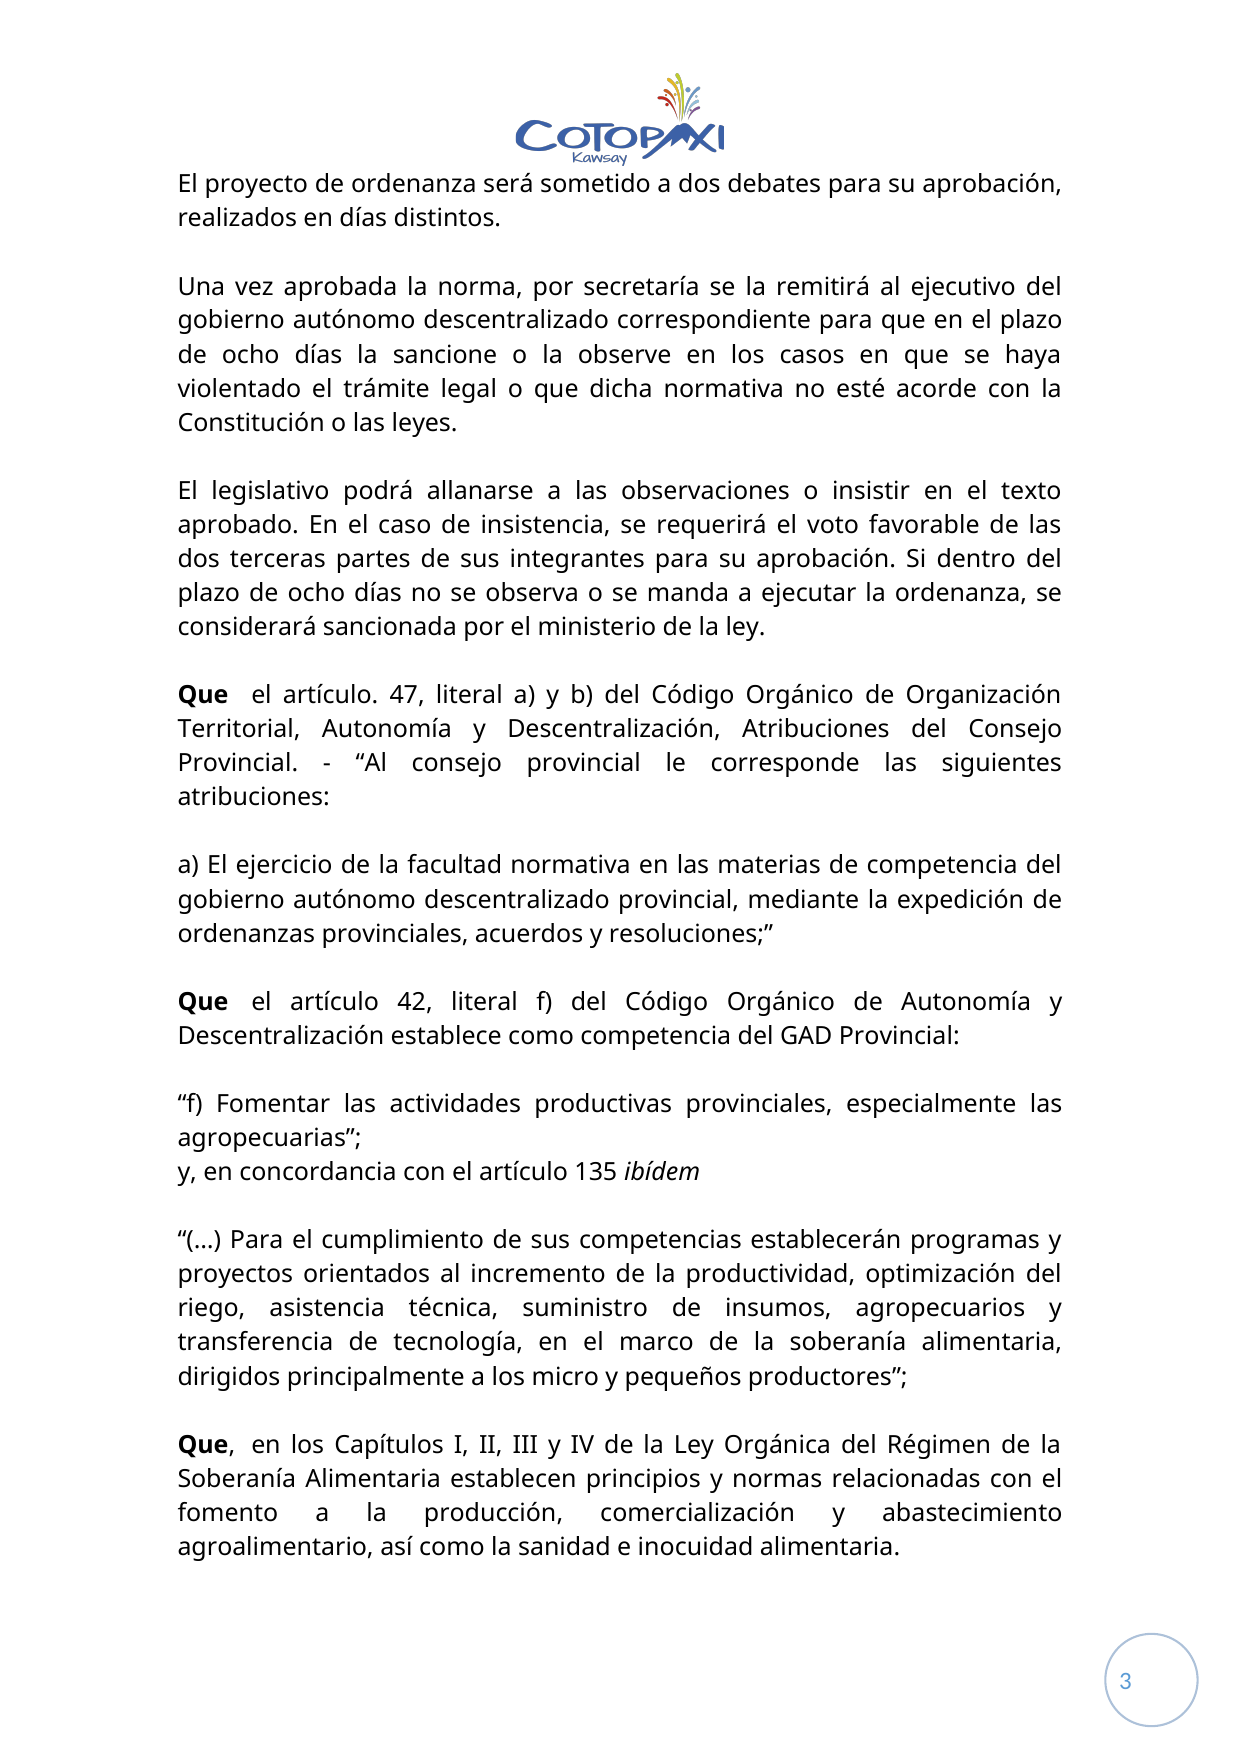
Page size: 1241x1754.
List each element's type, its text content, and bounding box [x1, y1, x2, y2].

text “f) Fomentar las actividades productivas provinciales, especialmente las agropecuarias”; [177, 1086, 1063, 1154]
text Que el artículo. 47, literal a) y b) del Código Orgánico de Organización Territorial, Autonomía y Descentralización, Atribuciones del Consejo Provincial. - “Al consejo provincial le corresponde las siguientes atribuciones: [177, 677, 1063, 813]
text “(…) Para el cumplimiento de sus competencias establecerán programas y proyectos orientados al incremento de la productividad, optimización del riego, asistencia técnica, suministro de insumos, agropecuarios y transferencia de tecnología, en el marco de la soberanía alimentaria, dirigidos principalmente a los micro y pequeños productores”; [177, 1222, 1063, 1392]
picture [515, 73, 724, 166]
text El legislativo podrá allanarse a las observaciones o insistir en el texto aprobado. En el caso de insistencia, se requerirá el voto favorable de las dos terceras partes de sus integrantes para su aprobación. Si dentro del plazo de ocho días no se observa o se manda a ejecutar la ordenanza, se considerará sancionada por el ministerio de la ley. [177, 472, 1063, 643]
text Que el artículo 42, literal f) del Código Orgánico de Autonomía y Descentralización establece como competencia del GAD Provincial: [177, 983, 1063, 1052]
text y, en concordancia con el artículo 135 ibídem [177, 1154, 1063, 1188]
text El proyecto de ordenanza será sometido a dos debates para su aprobación, realizados en días distintos. [177, 166, 1063, 234]
text Que, en los Capítulos I, II, III y IV de la Ley Orgánica del Régimen de la Soberanía Alimentaria establecen principios y normas relacionadas con el fomento a la producción, comercialización y abastecimiento agroalimentario, así como la sanidad e inocuidad alimentaria. [177, 1426, 1063, 1562]
text a) El ejercicio de la facultad normativa en las materias de competencia del gobierno autónomo descentralizado provincial, mediante la expedición de ordenanzas provinciales, acuerdos y resoluciones;” [177, 847, 1063, 949]
text Una vez aprobada la norma, por secretaría se la remitirá al ejecutivo del gobierno autónomo descentralizado correspondiente para que en el plazo de ocho días la sancione o la observe en los casos en que se haya violentado el trámite legal o que dicha normativa no esté acorde con la Constitución o las leyes. [177, 268, 1063, 438]
